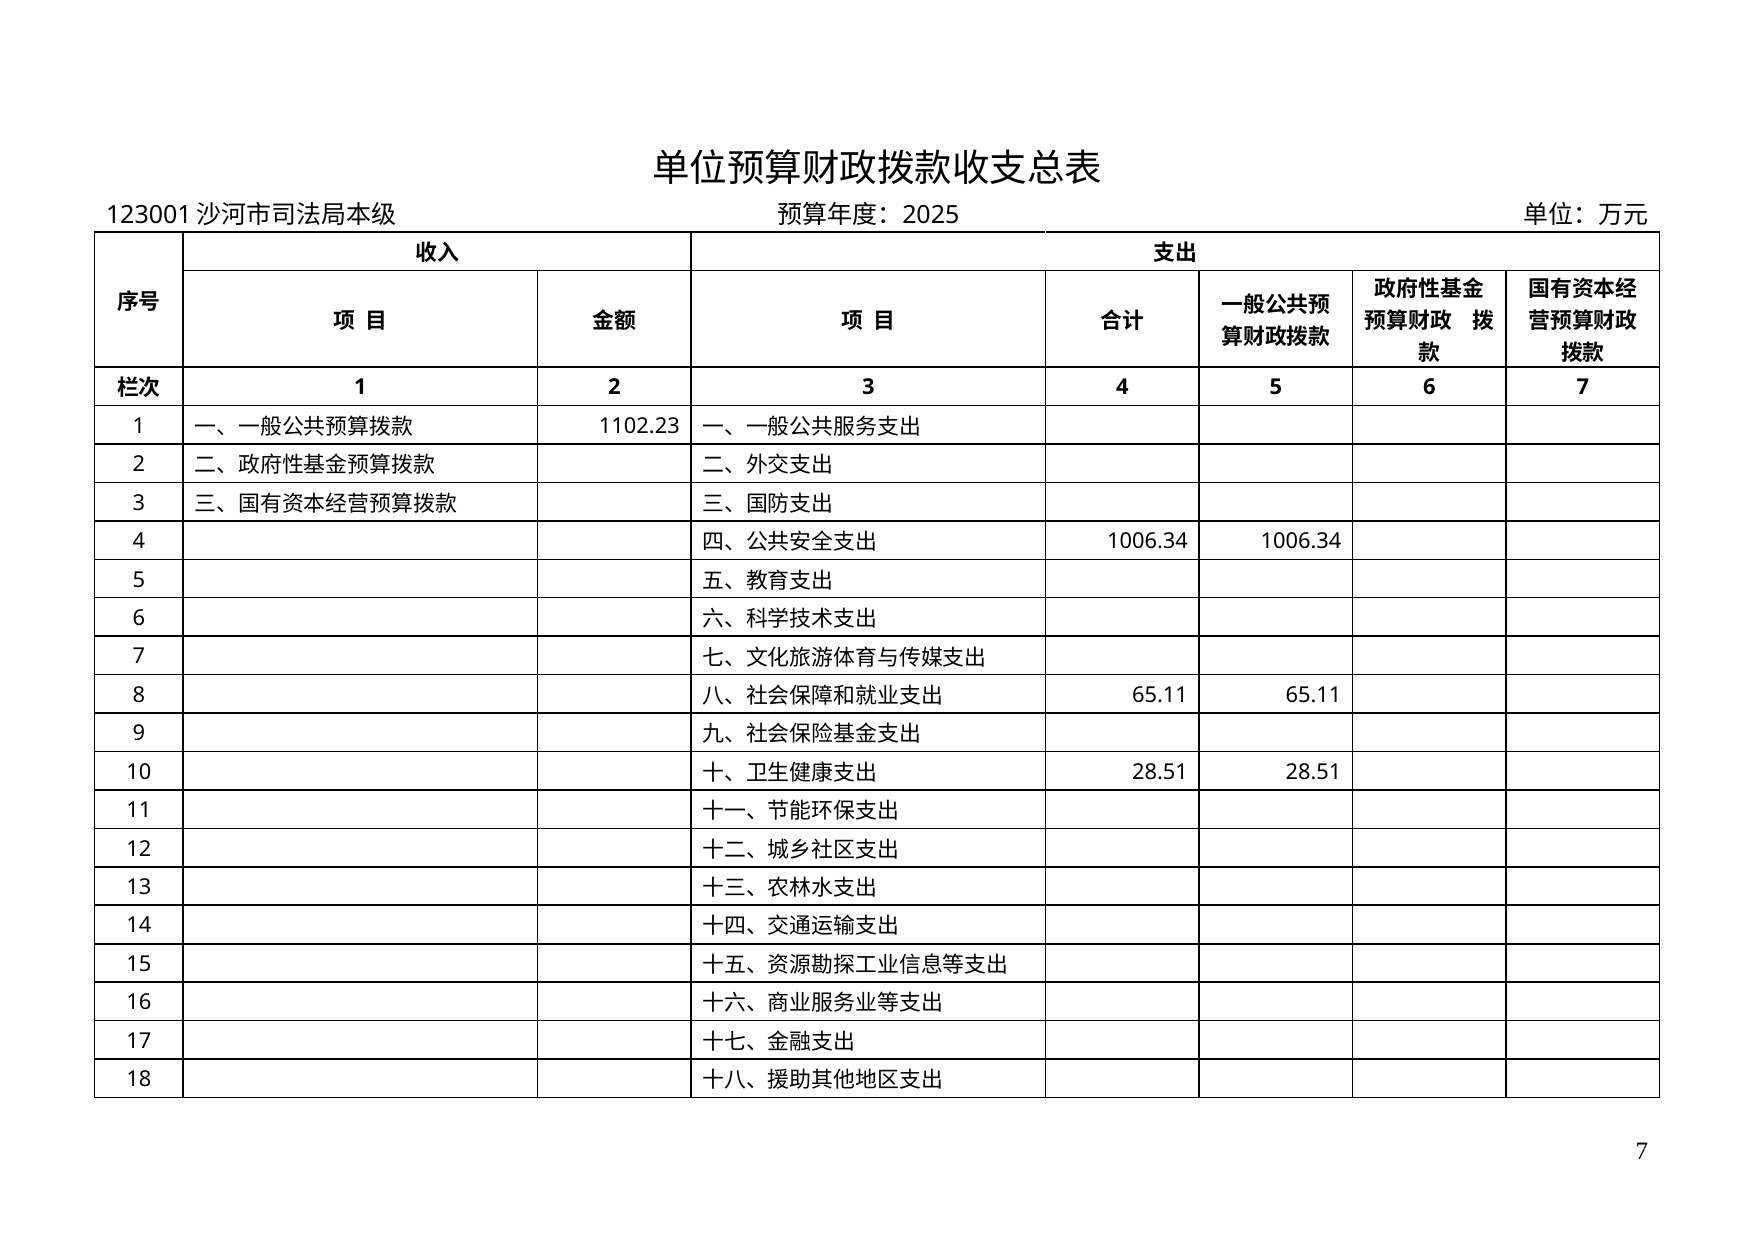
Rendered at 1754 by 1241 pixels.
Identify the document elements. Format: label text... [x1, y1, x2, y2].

table_cell 18 [95, 1060, 182, 1097]
table_cell [1200, 829, 1352, 866]
table_cell [184, 1021, 537, 1058]
table_cell [1353, 714, 1505, 751]
table_cell [1507, 445, 1659, 482]
table_cell [1046, 560, 1198, 597]
table_cell 十、卫生健康支出 [692, 752, 1045, 789]
table_cell [1507, 1060, 1659, 1097]
table_cell 6 [95, 598, 182, 635]
table_cell 一、一般公共预算拨款 [184, 406, 537, 443]
table_cell 5 [1200, 368, 1352, 405]
table_cell [184, 1060, 537, 1097]
table_cell [1200, 637, 1352, 674]
table_cell [1507, 406, 1659, 443]
table_cell 序号 [95, 233, 182, 366]
table_cell [538, 1060, 690, 1097]
table_cell 十四、交通运输支出 [692, 906, 1045, 943]
table_cell [1353, 598, 1505, 635]
table_cell [1200, 483, 1352, 520]
table_cell [538, 445, 690, 482]
table_cell [1353, 637, 1505, 674]
table_cell [1353, 1021, 1505, 1058]
table_cell [1353, 406, 1505, 443]
table_cell 11 [95, 791, 182, 827]
table_cell [538, 598, 690, 635]
table_cell [1507, 752, 1659, 789]
table_cell [1353, 1060, 1505, 1097]
table_cell [184, 560, 537, 597]
table_cell [184, 868, 537, 904]
table_cell 支出 [692, 233, 1659, 270]
table_cell [184, 675, 537, 712]
table_cell [538, 560, 690, 597]
table_cell 收入 [184, 233, 690, 270]
table_cell 项 目 [692, 271, 1045, 366]
table_cell [538, 675, 690, 712]
table_cell 六、科学技术支出 [692, 598, 1045, 635]
table_cell [1200, 445, 1352, 482]
table_cell [184, 714, 537, 751]
table_cell [1200, 983, 1352, 1020]
table_cell [1046, 829, 1198, 866]
table_cell [538, 752, 690, 789]
table_cell [1507, 598, 1659, 635]
table_cell [538, 791, 690, 827]
table_cell [1507, 868, 1659, 904]
table_cell 65.11 [1200, 675, 1352, 712]
table_cell [1353, 752, 1505, 789]
table_cell 3 [95, 483, 182, 520]
table_cell 八、社会保障和就业支出 [692, 675, 1045, 712]
table_cell 九、社会保险基金支出 [692, 714, 1045, 751]
table_cell [1046, 906, 1198, 943]
table_cell [1353, 560, 1505, 597]
table_cell 一般公共预算财政拨款 [1200, 271, 1352, 366]
table_cell 政府性基金预算财政 拨款 [1353, 271, 1505, 366]
table_cell [184, 598, 537, 635]
table_cell [1507, 983, 1659, 1020]
table_cell [1353, 945, 1505, 981]
table_cell [1353, 906, 1505, 943]
table_cell [1507, 829, 1659, 866]
table_cell 7 [95, 637, 182, 674]
table_cell 3 [692, 368, 1045, 405]
table_cell [1353, 829, 1505, 866]
table_cell [184, 791, 537, 827]
table_cell 7 [1507, 368, 1659, 405]
table_cell [1507, 560, 1659, 597]
table_cell [1046, 868, 1198, 904]
table_cell 十八、援助其他地区支出 [692, 1060, 1045, 1097]
table_cell 金额 [538, 271, 690, 366]
table_cell [1200, 791, 1352, 827]
table_cell 28.51 [1200, 752, 1352, 789]
table_cell [1507, 483, 1659, 520]
table_cell [1507, 714, 1659, 751]
table_cell [1507, 637, 1659, 674]
table_cell 10 [95, 752, 182, 789]
table_cell 三、国防支出 [692, 483, 1045, 520]
table_cell 1006.34 [1046, 522, 1198, 558]
table_cell [538, 945, 690, 981]
table_cell 合计 [1046, 271, 1198, 366]
table_cell 十三、农林水支出 [692, 868, 1045, 904]
table_cell [1200, 945, 1352, 981]
table_cell 十二、城乡社区支出 [692, 829, 1045, 866]
table_cell 12 [95, 829, 182, 866]
table_cell [1353, 522, 1505, 558]
table_cell [184, 752, 537, 789]
table_cell [538, 1021, 690, 1058]
table_cell [1046, 983, 1198, 1020]
table_cell [1353, 445, 1505, 482]
table_cell [538, 906, 690, 943]
table_cell [1507, 675, 1659, 712]
table_cell [1507, 945, 1659, 981]
table_cell [1046, 791, 1198, 827]
table_cell [538, 522, 690, 558]
table_cell [1200, 906, 1352, 943]
table_cell [1353, 791, 1505, 827]
table_cell 4 [1046, 368, 1198, 405]
table_cell 17 [95, 1021, 182, 1058]
table_cell [1046, 598, 1198, 635]
table_cell 项 目 [184, 271, 537, 366]
table_cell [1046, 637, 1198, 674]
table_cell 28.51 [1046, 752, 1198, 789]
table_cell [184, 983, 537, 1020]
table_cell 十七、金融支出 [692, 1021, 1045, 1058]
table_cell 6 [1353, 368, 1505, 405]
table_cell [1353, 483, 1505, 520]
table_cell [1353, 868, 1505, 904]
table_cell [184, 637, 537, 674]
table_cell [1200, 1021, 1352, 1058]
table_cell [538, 829, 690, 866]
table_cell [1200, 1060, 1352, 1097]
table_cell [1353, 675, 1505, 712]
table_header 单位：万元 [1046, 195, 1659, 231]
table_cell [1046, 445, 1198, 482]
table_cell 1 [95, 406, 182, 443]
table_cell [184, 945, 537, 981]
table_cell 国有资本经营预算财政拨款 [1507, 271, 1659, 366]
table_cell [1200, 598, 1352, 635]
table_cell 15 [95, 945, 182, 981]
table_cell 七、文化旅游体育与传媒支出 [692, 637, 1045, 674]
table_cell [1200, 714, 1352, 751]
text 单位预算财政拨款收支总表 [106, 142, 1648, 193]
table_cell [184, 829, 537, 866]
table_cell 二、政府性基金预算拨款 [184, 445, 537, 482]
table_cell 4 [95, 522, 182, 558]
table_cell 14 [95, 906, 182, 943]
table_cell [1507, 906, 1659, 943]
table_cell [538, 637, 690, 674]
table_cell 16 [95, 983, 182, 1020]
table_cell [1507, 791, 1659, 827]
table_header 预算年度：2025 [692, 195, 1045, 231]
table_cell 8 [95, 675, 182, 712]
table_cell 五、教育支出 [692, 560, 1045, 597]
table_cell [1046, 406, 1198, 443]
table_cell [1507, 1021, 1659, 1058]
table_cell [1353, 983, 1505, 1020]
table_cell [184, 522, 537, 558]
table_cell [1046, 1060, 1198, 1097]
table_cell 十五、资源勘探工业信息等支出 [692, 945, 1045, 981]
table_cell 二、外交支出 [692, 445, 1045, 482]
table_cell 1006.34 [1200, 522, 1352, 558]
table_cell [538, 714, 690, 751]
table_cell 三、国有资本经营预算拨款 [184, 483, 537, 520]
table_cell 一、一般公共服务支出 [692, 406, 1045, 443]
table_cell 65.11 [1046, 675, 1198, 712]
table_cell 9 [95, 714, 182, 751]
table_cell 1 [184, 368, 537, 405]
table_cell [538, 483, 690, 520]
table_cell 十一、节能环保支出 [692, 791, 1045, 827]
table_cell 十六、商业服务业等支出 [692, 983, 1045, 1020]
table_cell 5 [95, 560, 182, 597]
table_cell [538, 868, 690, 904]
table_cell [1046, 1021, 1198, 1058]
table_cell 2 [538, 368, 690, 405]
table_cell [1200, 868, 1352, 904]
table_cell [1046, 714, 1198, 751]
table_cell 栏次 [95, 368, 182, 405]
table_cell [1200, 560, 1352, 597]
table_cell [1046, 483, 1198, 520]
table_cell [184, 906, 537, 943]
table_header 123001沙河市司法局本级 [95, 195, 690, 231]
table_cell 2 [95, 445, 182, 482]
table_cell [1507, 522, 1659, 558]
table_cell [1046, 945, 1198, 981]
table_cell 四、公共安全支出 [692, 522, 1045, 558]
table_cell 13 [95, 868, 182, 904]
table_cell [538, 983, 690, 1020]
table_cell [1200, 406, 1352, 443]
table_cell 1102.23 [538, 406, 690, 443]
